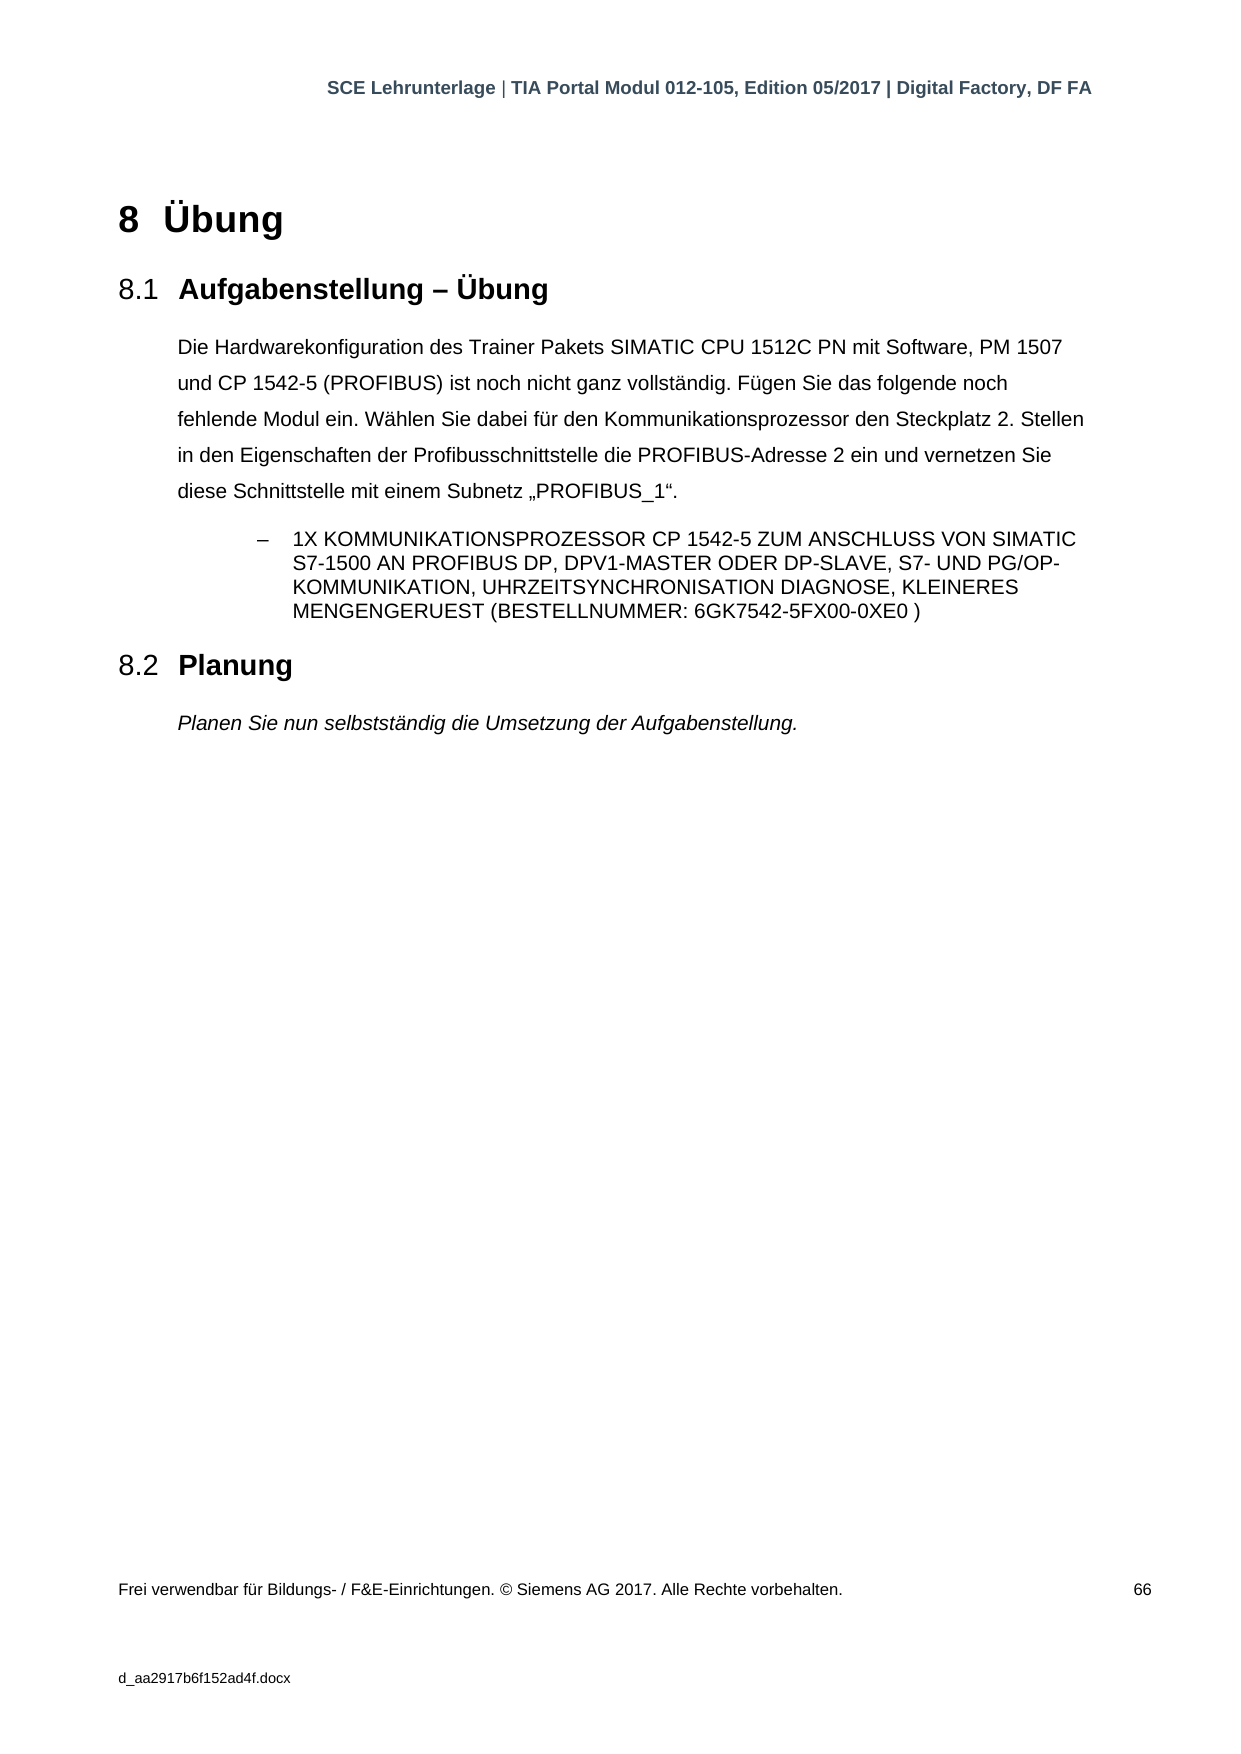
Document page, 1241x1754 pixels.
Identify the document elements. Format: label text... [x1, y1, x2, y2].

text 1X KOMMUNIKATIONSPROZESSOR CP 1542-5 ZUM ANSCHLUSS VON SIMATIC S7-1500 AN PROFIBUS DP, DPV1-MASTER ODER DP-SLAVE, S7- UND PG/OP-KOMMUNIKATION, UHRZEITSYNCHRONISATION DIAGNOSE, KLEINERES MENGENGERUEST (Bestellnummer: 6GK7542-5FX00-0XE0 ) [257, 527, 1092, 623]
text Planen Sie nun selbstständig die Umsetzung der Aufgabenstellung. [177, 711, 1092, 735]
text Die Hardwarekonfiguration des Trainer Pakets SIMATIC CPU 1512C PN mit Software, PM 1507 und CP 1542-5 (PROFIBUS) ist noch nicht ganz vollständig. Fügen Sie das folgende noch fehlende Modul ein. Wählen Sie dabei für den Kommunikationsprozessor den Steckplatz 2. Stellen in den Eigenschaften der Profibusschnittstelle die PROFIBUS-Adresse 2 ein und vernetzen Sie diese Schnittstelle mit einem Subnetz „PROFIBUS_1“. [177, 335, 1092, 503]
subtitle Aufgabenstellung – Übung [118, 272, 1092, 306]
subtitle Planung [118, 648, 1092, 682]
subtitle Übung [118, 198, 1092, 241]
